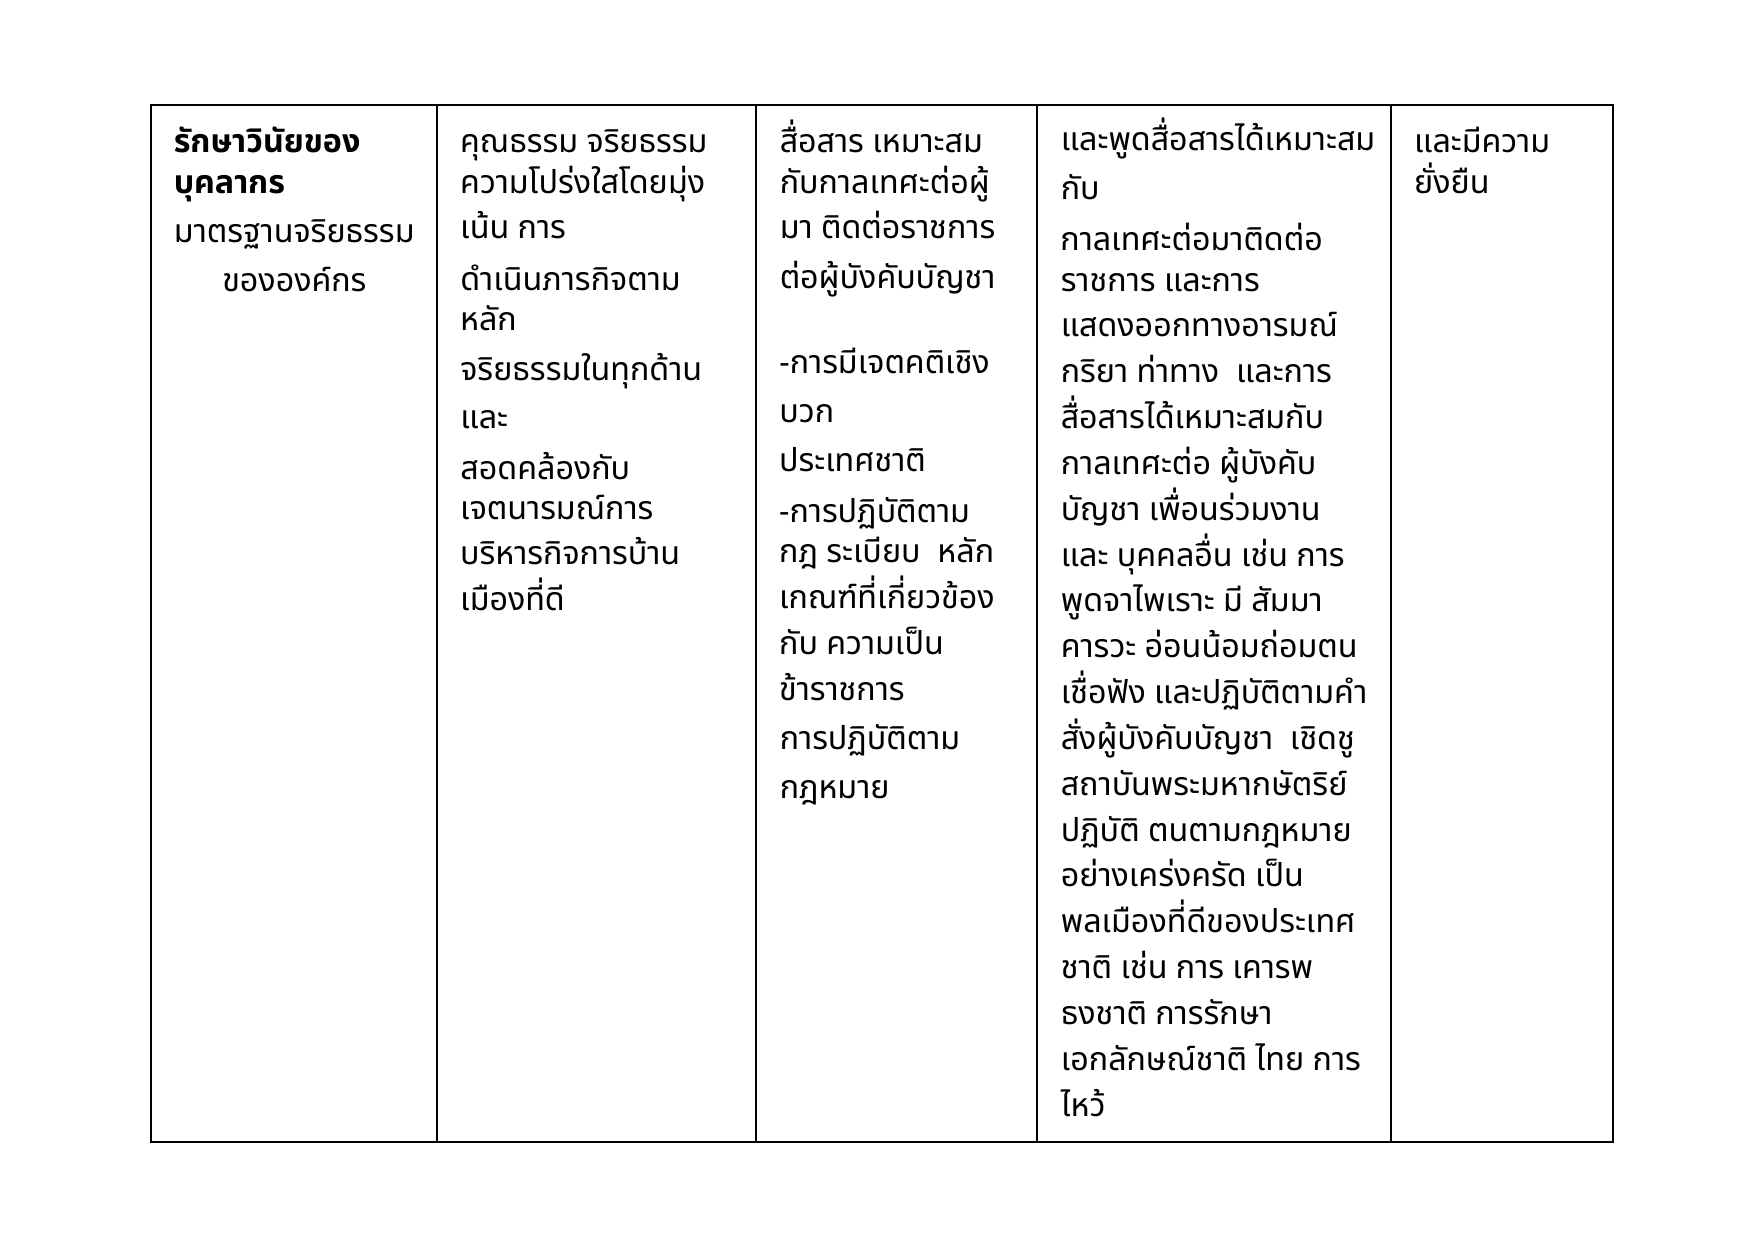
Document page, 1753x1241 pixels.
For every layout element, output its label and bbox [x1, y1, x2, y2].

table_cell [1392, 106, 1612, 1141]
table_cell [1038, 106, 1390, 1141]
table_cell [438, 106, 755, 1141]
table_cell [757, 106, 1036, 1141]
table_cell [152, 106, 436, 1141]
